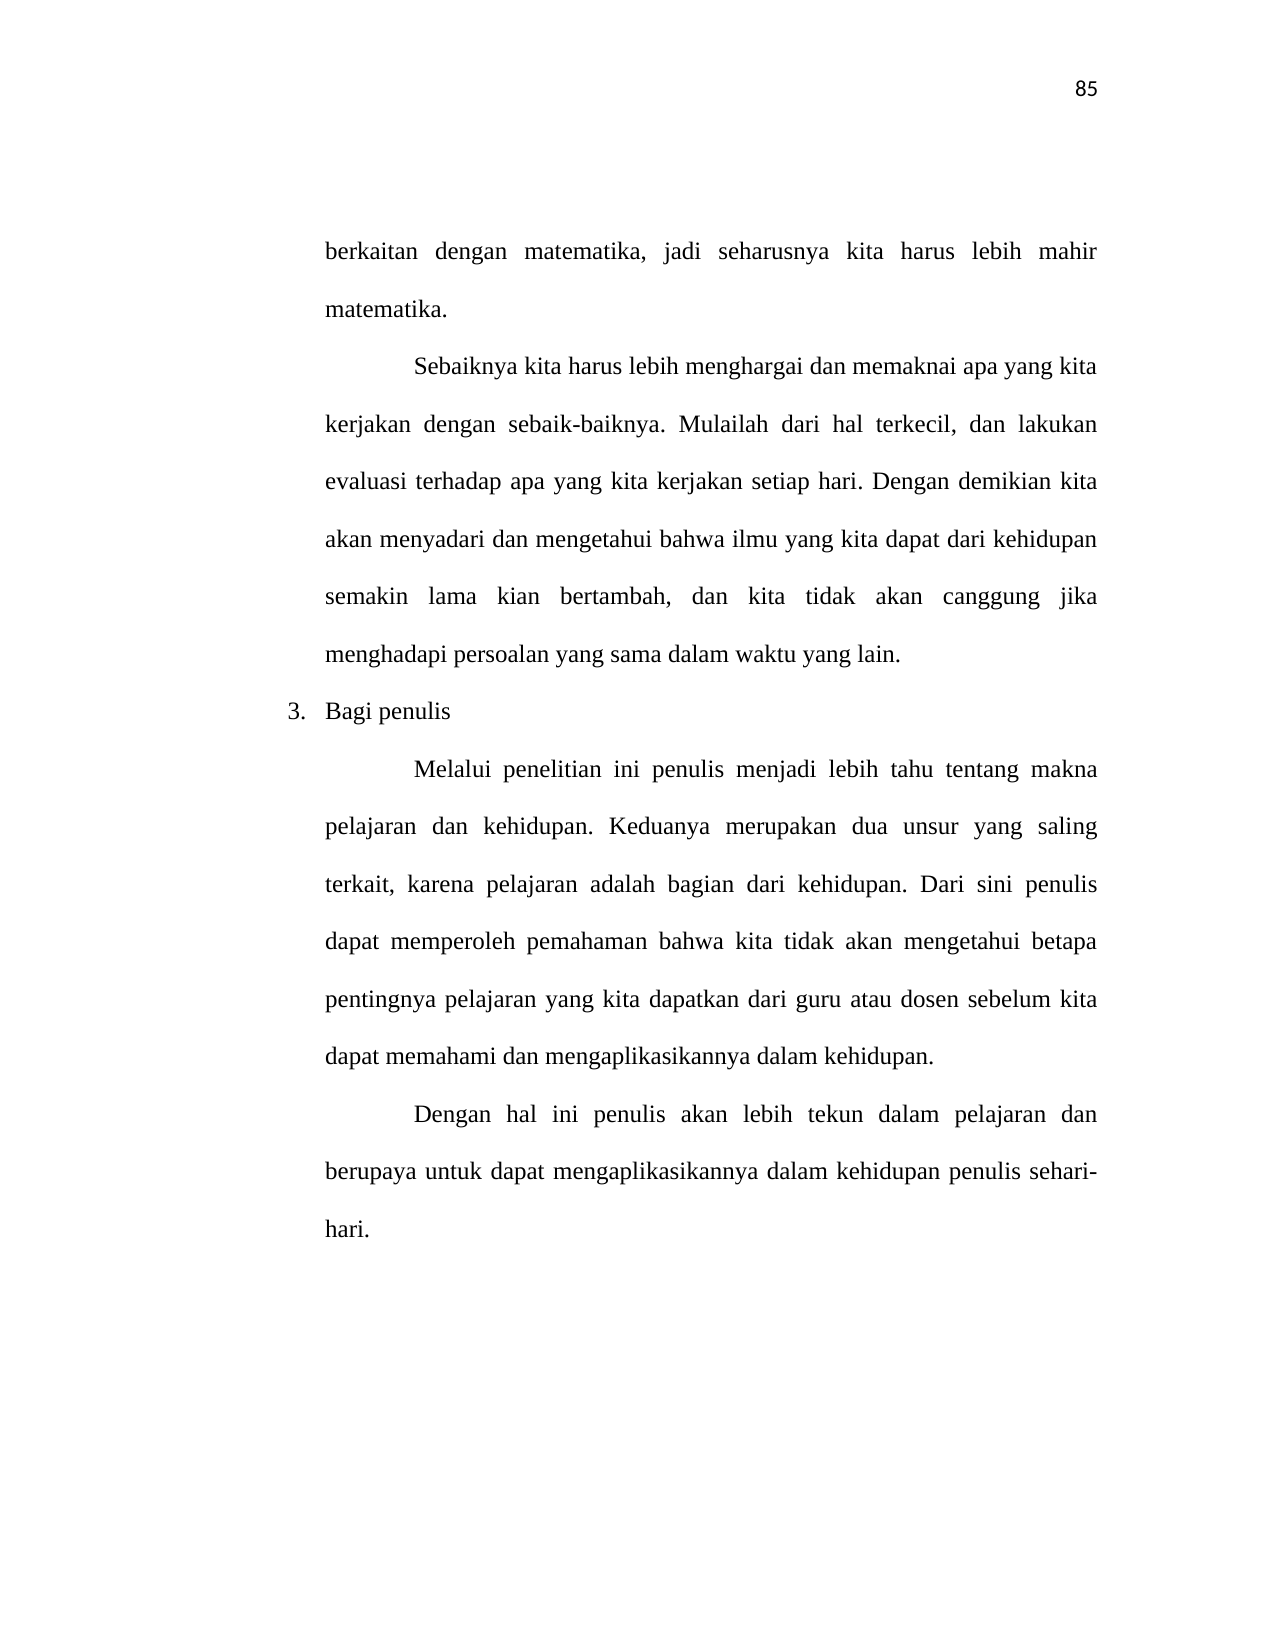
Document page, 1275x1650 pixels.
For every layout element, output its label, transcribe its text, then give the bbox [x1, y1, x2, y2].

list Bagi penulis [287, 696, 1098, 725]
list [325, 236, 1098, 322]
list Melalui penelitian ini penulis menjadi lebih tahu tentang makna pelajaran dan kehidupan. Keduanya merupakan dua unsur yang saling terkait, karena pelajaran adalah bagian dari kehidupan. Dari sini penulis dapat memperoleh pemahaman bahwa kita tidak akan mengetahui betapa pentingnya pelajaran yang kita dapatkan dari guru atau dosen sebelum kita dapat memahami dan mengaplikasikannya dalam kehidupan. [325, 754, 1098, 1070]
list Sebaiknya kita harus lebih menghargai dan memaknai apa yang kita kerjakan dengan sebaik-baiknya. Mulailah dari hal terkecil, dan lakukan evaluasi terhadap apa yang kita kerjakan setiap hari. Dengan demikian kita akan menyadari dan mengetahui bahwa ilmu yang kita dapat dari kehidupan semakin lama kian bertambah, dan kita tidak akan canggung jika menghadapi persoalan yang sama dalam waktu yang lain. [325, 351, 1098, 667]
list Dengan hal ini penulis akan lebih tekun dalam pelajaran dan berupaya untuk dapat mengaplikasikannya dalam kehidupan penulis sehari-hari. [325, 1099, 1098, 1242]
